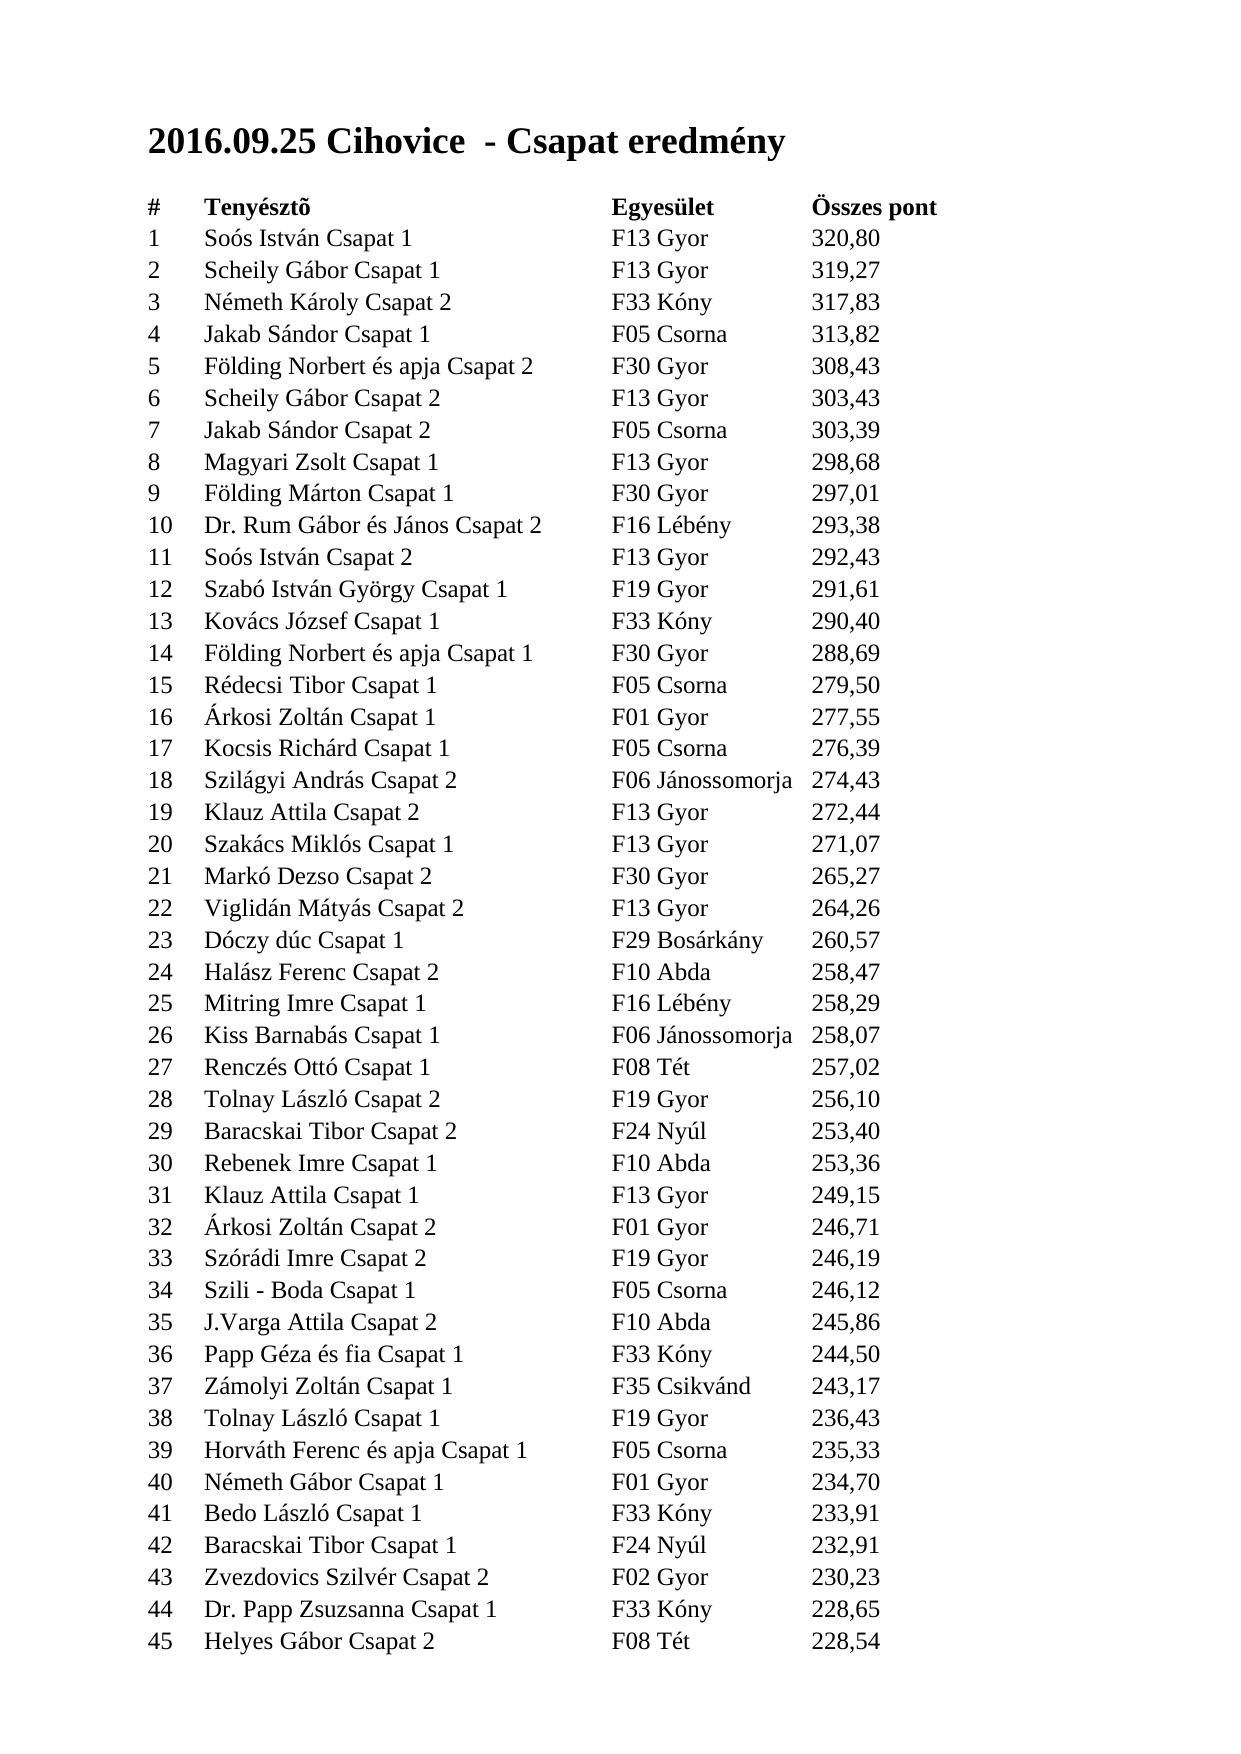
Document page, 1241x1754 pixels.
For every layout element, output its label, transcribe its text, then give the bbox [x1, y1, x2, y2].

table_cell F13 Gyor [610, 445, 810, 477]
table_cell F06 Jánossomorja [610, 764, 810, 796]
table_cell 292,43 [810, 541, 943, 572]
table_cell 313,82 [810, 318, 943, 349]
table_cell F13 Gyor [610, 254, 810, 286]
table_cell 249,15 [810, 1178, 943, 1210]
table_cell 4 [146, 318, 202, 349]
table_cell 290,40 [810, 604, 943, 636]
table_cell F02 Gyor [610, 1561, 810, 1592]
table_cell Papp Géza és fia Csapat 1 [202, 1338, 610, 1369]
table_cell 271,07 [810, 828, 943, 859]
table_cell 34 [146, 1274, 202, 1306]
table_cell 303,39 [810, 413, 943, 445]
table_cell 232,91 [810, 1529, 943, 1561]
table_cell F33 Kóny [610, 1338, 810, 1369]
table_cell F13 Gyor [610, 381, 810, 413]
table_cell F13 Gyor [610, 1178, 810, 1210]
table_cell Horváth Ferenc és apja Csapat 1 [202, 1433, 610, 1465]
table_cell Dóczy dúc Csapat 1 [202, 923, 610, 955]
table_cell 26 [146, 1019, 202, 1051]
table_cell 228,65 [810, 1593, 943, 1624]
table_cell F13 Gyor [610, 222, 810, 254]
table_cell Rebenek Imre Csapat 1 [202, 1146, 610, 1178]
table_cell Soós István Csapat 2 [202, 541, 610, 572]
table_cell Helyes Gábor Csapat 2 [202, 1624, 610, 1656]
table_cell F13 Gyor [610, 891, 810, 923]
table_cell 16 [146, 700, 202, 732]
table_cell Mitring Imre Csapat 1 [202, 987, 610, 1019]
table_cell 36 [146, 1338, 202, 1369]
table_header Összes pont [810, 190, 943, 222]
table_cell F08 Tét [610, 1624, 810, 1656]
table_cell 42 [146, 1529, 202, 1561]
table_cell F13 Gyor [610, 828, 810, 859]
table_cell 258,29 [810, 987, 943, 1019]
table_cell F19 Gyor [610, 1083, 810, 1114]
table_cell 258,07 [810, 1019, 943, 1051]
table_cell F10 Abda [610, 1306, 810, 1337]
table_cell Németh Gábor Csapat 1 [202, 1465, 610, 1497]
table_cell F30 Gyor [610, 859, 810, 891]
table_cell 3 [146, 286, 202, 317]
table_cell 14 [146, 636, 202, 668]
table_cell F13 Gyor [610, 541, 810, 572]
table_cell 276,39 [810, 732, 943, 764]
table_cell 253,36 [810, 1146, 943, 1178]
table_cell Földing Márton Csapat 1 [202, 477, 610, 509]
table_cell 38 [146, 1401, 202, 1433]
table_cell F16 Lébény [610, 987, 810, 1019]
table_cell Kocsis Richárd Csapat 1 [202, 732, 610, 764]
table_cell 319,27 [810, 254, 943, 286]
table_cell 2 [146, 254, 202, 286]
table_cell 12 [146, 573, 202, 604]
table_cell F19 Gyor [610, 1242, 810, 1274]
table_cell 37 [146, 1369, 202, 1401]
table_cell F33 Kóny [610, 604, 810, 636]
table_cell 24 [146, 955, 202, 987]
table_cell 22 [146, 891, 202, 923]
table_cell Markó Dezso Csapat 2 [202, 859, 610, 891]
table_cell F06 Jánossomorja [610, 1019, 810, 1051]
table_cell 28 [146, 1083, 202, 1114]
table_cell 18 [146, 764, 202, 796]
table_cell 13 [146, 604, 202, 636]
table_cell 23 [146, 923, 202, 955]
table_cell 246,19 [810, 1242, 943, 1274]
table_cell 246,12 [810, 1274, 943, 1306]
table_cell 274,43 [810, 764, 943, 796]
table_cell Kiss Barnabás Csapat 1 [202, 1019, 610, 1051]
table_cell 303,43 [810, 381, 943, 413]
text 2016.09.25 Cihovice - Csapat eredmény [148, 118, 1092, 161]
table_cell F10 Abda [610, 955, 810, 987]
table_cell Tolnay László Csapat 2 [202, 1083, 610, 1114]
table_cell 272,44 [810, 796, 943, 827]
table_cell 17 [146, 732, 202, 764]
table_cell F24 Nyúl [610, 1114, 810, 1146]
table_cell 5 [146, 349, 202, 381]
table_cell Baracskai Tibor Csapat 2 [202, 1114, 610, 1146]
table_cell Halász Ferenc Csapat 2 [202, 955, 610, 987]
table_cell 256,10 [810, 1083, 943, 1114]
table_cell F01 Gyor [610, 1210, 810, 1242]
table_cell Magyari Zsolt Csapat 1 [202, 445, 610, 477]
table_cell 43 [146, 1561, 202, 1592]
table_cell Árkosi Zoltán Csapat 2 [202, 1210, 610, 1242]
table_cell 260,57 [810, 923, 943, 955]
table_header Tenyésztõ [202, 190, 610, 222]
table_cell Jakab Sándor Csapat 1 [202, 318, 610, 349]
table_cell 10 [146, 509, 202, 541]
table_cell 228,54 [810, 1624, 943, 1656]
table_cell 320,80 [810, 222, 943, 254]
table_cell F30 Gyor [610, 477, 810, 509]
table_cell 277,55 [810, 700, 943, 732]
table_cell F01 Gyor [610, 700, 810, 732]
table_cell Zvezdovics Szilvér Csapat 2 [202, 1561, 610, 1592]
table_cell 298,68 [810, 445, 943, 477]
table_header Egyesület [610, 190, 810, 222]
table_cell F33 Kóny [610, 286, 810, 317]
table_cell F05 Csorna [610, 318, 810, 349]
table_cell Zámolyi Zoltán Csapat 1 [202, 1369, 610, 1401]
table_cell Kovács József Csapat 1 [202, 604, 610, 636]
table_cell 30 [146, 1146, 202, 1178]
table_cell Viglidán Mátyás Csapat 2 [202, 891, 610, 923]
table_cell Scheily Gábor Csapat 2 [202, 381, 610, 413]
table_cell F35 Csikvánd [610, 1369, 810, 1401]
table_cell F33 Kóny [610, 1593, 810, 1624]
table_cell 9 [146, 477, 202, 509]
table_cell 258,47 [810, 955, 943, 987]
table_cell Rédecsi Tibor Csapat 1 [202, 668, 610, 700]
table_cell 1 [146, 222, 202, 254]
table_cell Földing Norbert és apja Csapat 2 [202, 349, 610, 381]
table_cell F16 Lébény [610, 509, 810, 541]
table_cell 8 [146, 445, 202, 477]
table_cell J.Varga Attila Csapat 2 [202, 1306, 610, 1337]
table_cell F33 Kóny [610, 1497, 810, 1529]
table_cell 45 [146, 1624, 202, 1656]
table_cell F05 Csorna [610, 668, 810, 700]
table_cell F30 Gyor [610, 636, 810, 668]
table_cell 245,86 [810, 1306, 943, 1337]
table_cell Árkosi Zoltán Csapat 1 [202, 700, 610, 732]
table_cell 243,17 [810, 1369, 943, 1401]
table_cell 253,40 [810, 1114, 943, 1146]
table_cell Baracskai Tibor Csapat 1 [202, 1529, 610, 1561]
table_cell 293,38 [810, 509, 943, 541]
table_cell 279,50 [810, 668, 943, 700]
table_cell Klauz Attila Csapat 2 [202, 796, 610, 827]
table_cell 11 [146, 541, 202, 572]
table_cell 234,70 [810, 1465, 943, 1497]
table_cell F01 Gyor [610, 1465, 810, 1497]
table_cell Dr. Papp Zsuzsanna Csapat 1 [202, 1593, 610, 1624]
table_cell 29 [146, 1114, 202, 1146]
table_cell F05 Csorna [610, 732, 810, 764]
table_cell Renczés Ottó Csapat 1 [202, 1051, 610, 1082]
table_cell F05 Csorna [610, 1274, 810, 1306]
table_cell 39 [146, 1433, 202, 1465]
table_cell 265,27 [810, 859, 943, 891]
table_cell 317,83 [810, 286, 943, 317]
table_cell 15 [146, 668, 202, 700]
table_cell 40 [146, 1465, 202, 1497]
table_cell Soós István Csapat 1 [202, 222, 610, 254]
table_cell 244,50 [810, 1338, 943, 1369]
table_cell F13 Gyor [610, 796, 810, 827]
table_cell 41 [146, 1497, 202, 1529]
table_cell 230,23 [810, 1561, 943, 1592]
table_cell 19 [146, 796, 202, 827]
table_cell F05 Csorna [610, 1433, 810, 1465]
table_cell 31 [146, 1178, 202, 1210]
table_cell Szili - Boda Csapat 1 [202, 1274, 610, 1306]
table_cell Bedo László Csapat 1 [202, 1497, 610, 1529]
table_cell 25 [146, 987, 202, 1019]
table_cell F30 Gyor [610, 349, 810, 381]
table_cell Tolnay László Csapat 1 [202, 1401, 610, 1433]
table_cell 233,91 [810, 1497, 943, 1529]
table_cell Klauz Attila Csapat 1 [202, 1178, 610, 1210]
table_cell Szakács Miklós Csapat 1 [202, 828, 610, 859]
table_header # [146, 190, 202, 222]
table_cell 308,43 [810, 349, 943, 381]
table_cell F19 Gyor [610, 573, 810, 604]
table_cell 35 [146, 1306, 202, 1337]
table_cell 288,69 [810, 636, 943, 668]
table_cell Németh Károly Csapat 2 [202, 286, 610, 317]
table_cell 7 [146, 413, 202, 445]
table_cell Szórádi Imre Csapat 2 [202, 1242, 610, 1274]
table_cell F10 Abda [610, 1146, 810, 1178]
table_cell Dr. Rum Gábor és János Csapat 2 [202, 509, 610, 541]
table_cell F08 Tét [610, 1051, 810, 1082]
table_cell 257,02 [810, 1051, 943, 1082]
table_cell 236,43 [810, 1401, 943, 1433]
table_cell F24 Nyúl [610, 1529, 810, 1561]
table_cell F19 Gyor [610, 1401, 810, 1433]
table_cell Földing Norbert és apja Csapat 1 [202, 636, 610, 668]
table_cell 32 [146, 1210, 202, 1242]
table_cell 235,33 [810, 1433, 943, 1465]
table_cell 264,26 [810, 891, 943, 923]
table_cell Szabó István György Csapat 1 [202, 573, 610, 604]
table_cell 6 [146, 381, 202, 413]
table_cell Jakab Sándor Csapat 2 [202, 413, 610, 445]
table_cell 21 [146, 859, 202, 891]
table_cell Scheily Gábor Csapat 1 [202, 254, 610, 286]
table_cell Szilágyi András Csapat 2 [202, 764, 610, 796]
table_cell F05 Csorna [610, 413, 810, 445]
table_cell 44 [146, 1593, 202, 1624]
table_cell 20 [146, 828, 202, 859]
table_cell F29 Bosárkány [610, 923, 810, 955]
table_cell 291,61 [810, 573, 943, 604]
table_cell 297,01 [810, 477, 943, 509]
table_cell 27 [146, 1051, 202, 1082]
table_cell 246,71 [810, 1210, 943, 1242]
table_cell 33 [146, 1242, 202, 1274]
